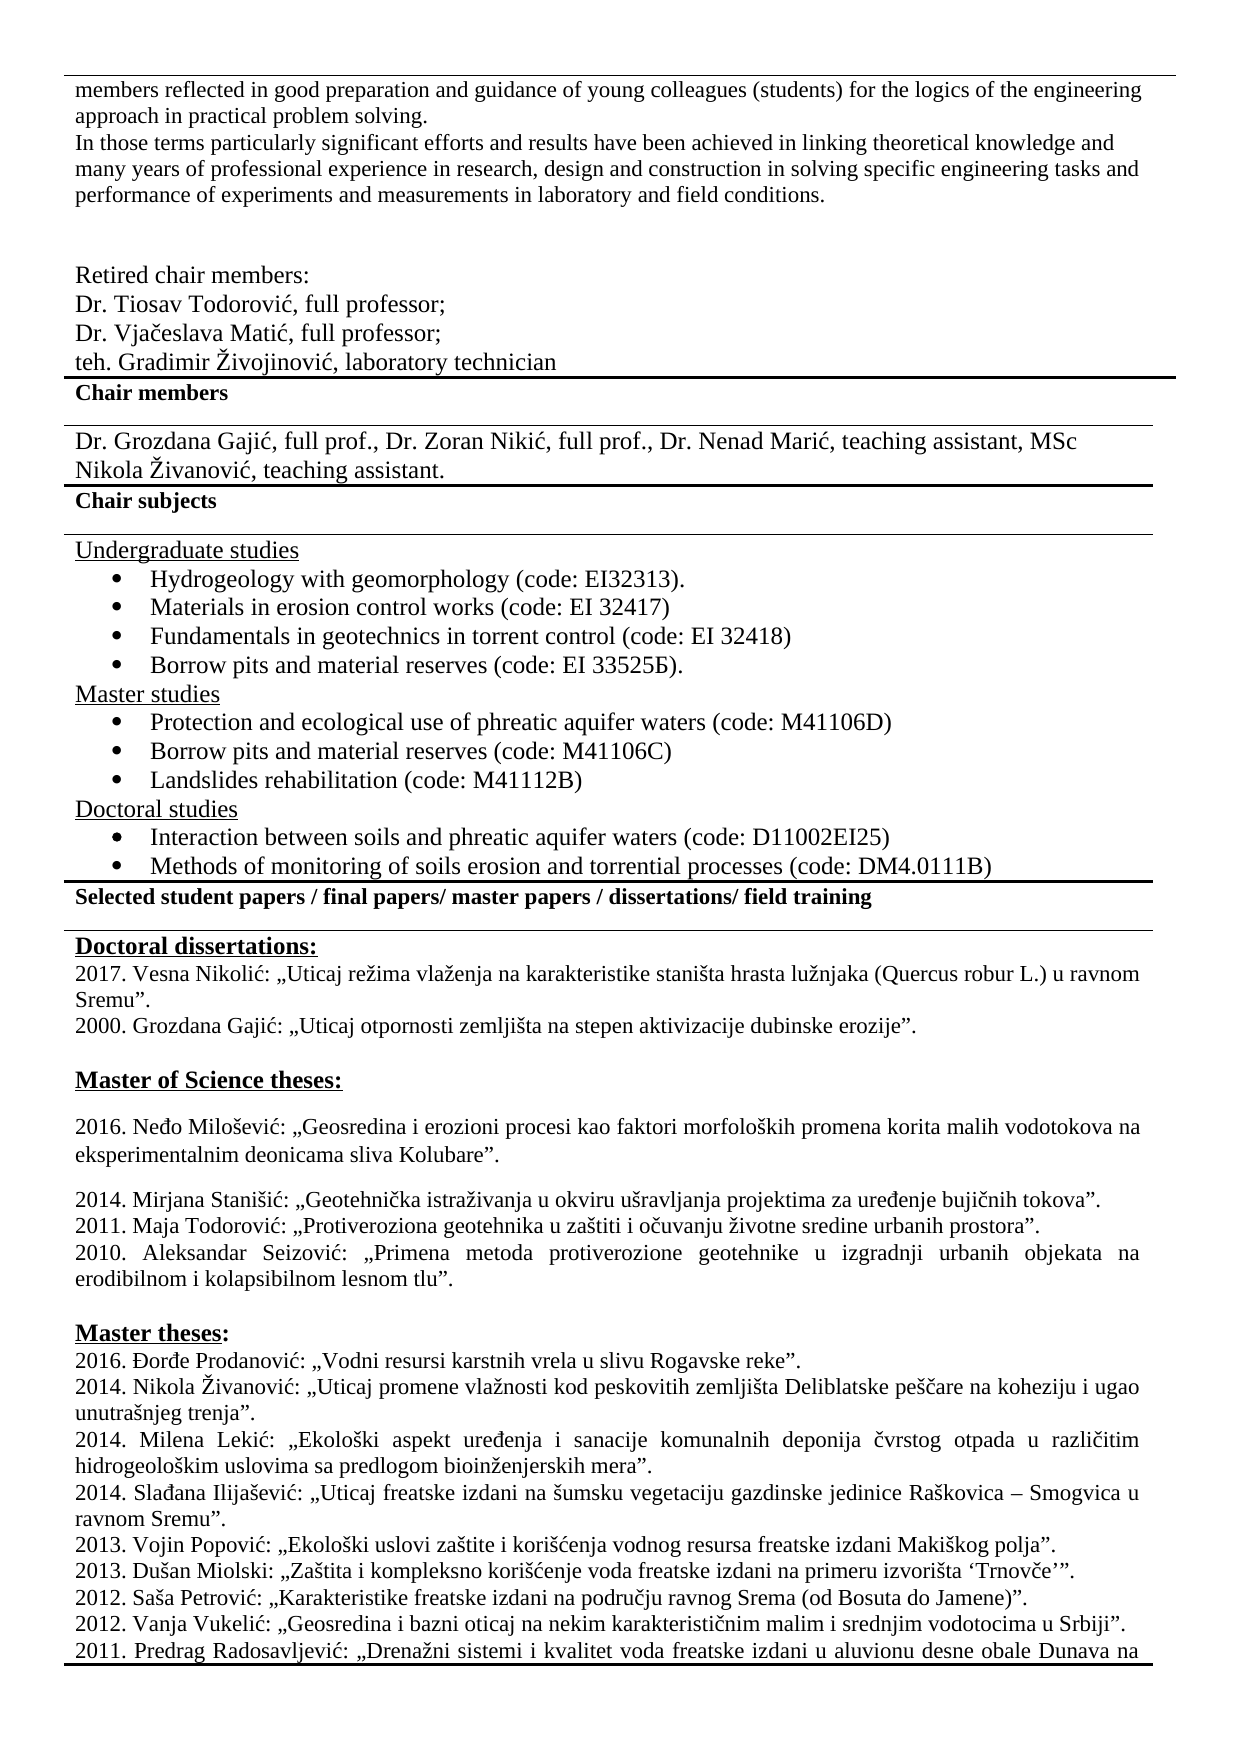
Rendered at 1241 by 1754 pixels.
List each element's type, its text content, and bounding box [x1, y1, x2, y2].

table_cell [64, 76, 1176, 376]
table_cell Dr. Grozdana Gajić, full prof., Dr. Zoran Nikić, full prof., Dr. Nenad Marić, teaching assistant, MSc Nikola Živanović, teaching assistant. [64, 426, 1153, 484]
table_cell Selected student papers / final papers/ master papers / dissertations/ field training [64, 883, 1153, 930]
table_cell Chair members [64, 379, 1153, 425]
table_cell Chair subjects [64, 487, 1153, 534]
table_cell Undergraduate studies Hydrogeology with geomorphology (code: EI32313). Materials in erosion control works (code: EI 32417) Fundamentals in geotechnics in torrent control (code: EI 32418) Borrow pits and material reserves (code: EI 33525Б). Master studies Protection and ecological use of phreatic aquifer waters (code: М41106D) Borrow pits and material reserves (code: М41106C) Landslides rehabilitation (code: М41112B) Doctoral studies Interaction between soils and phreatic aquifer waters (code: D11002EI25) Methods of monitoring of soils erosion and torrential processes (code: DM4.0111B) [64, 535, 1153, 880]
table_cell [64, 931, 1153, 1663]
